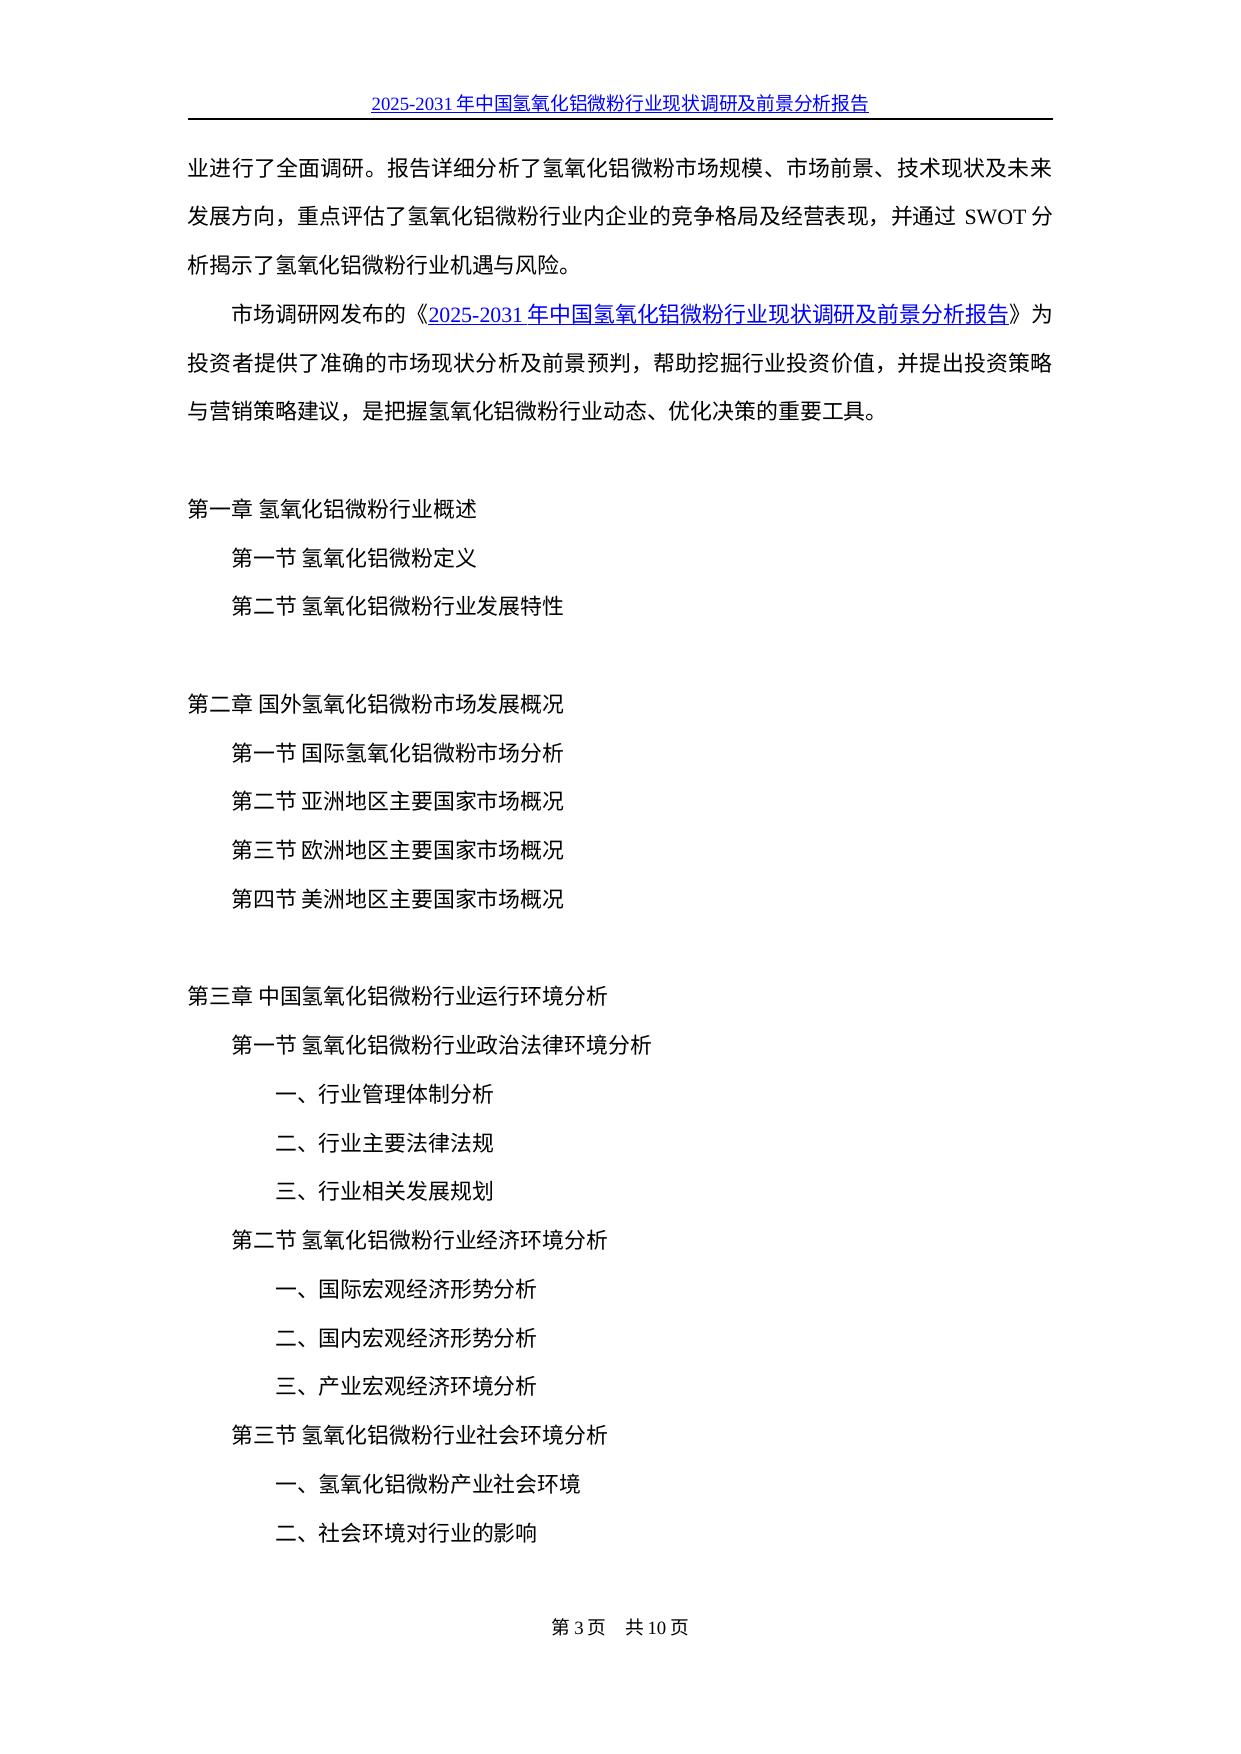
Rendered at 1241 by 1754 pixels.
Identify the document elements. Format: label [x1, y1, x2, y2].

text [187, 150, 1053, 1548]
